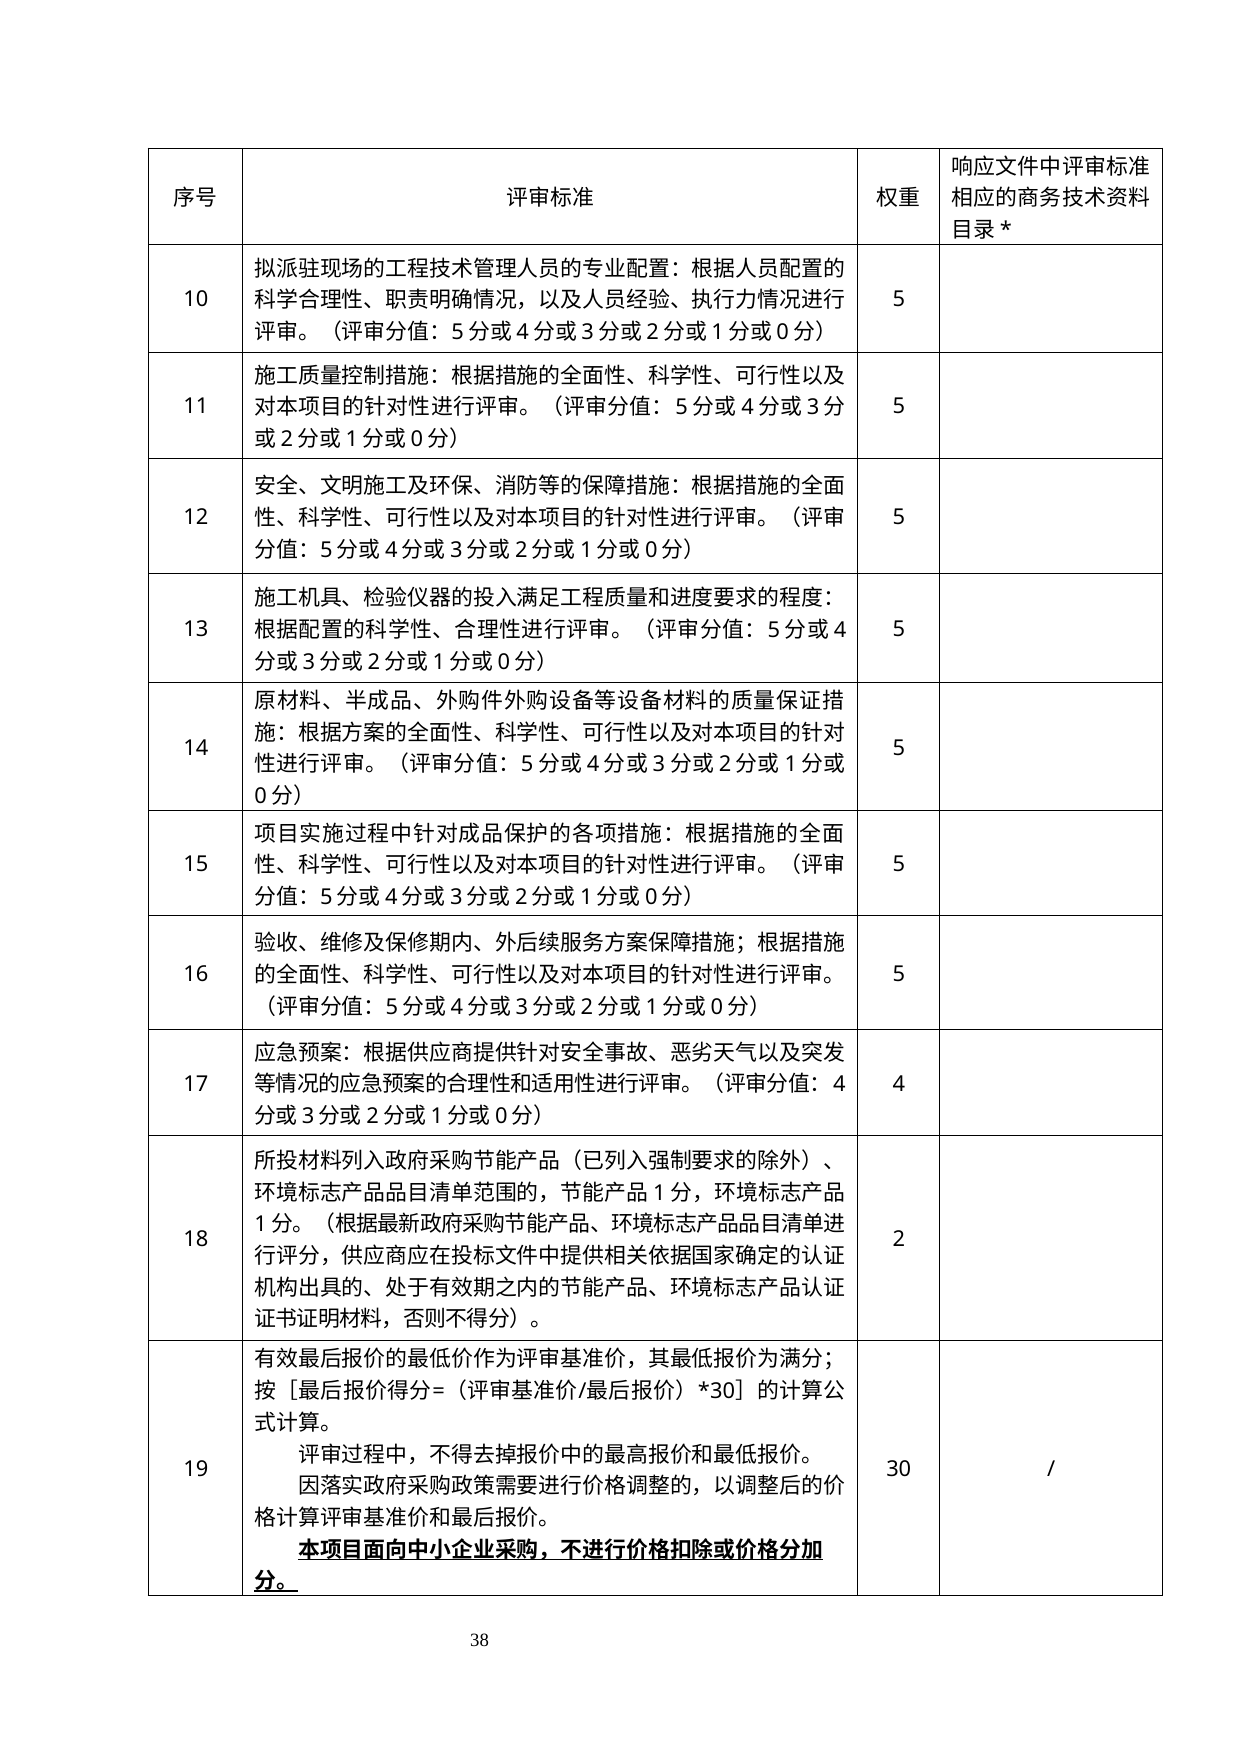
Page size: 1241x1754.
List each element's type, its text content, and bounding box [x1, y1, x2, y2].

table_cell 18 [149, 1136, 242, 1340]
table_cell 有效最后报价的最低价作为评审基准价，其最低报价为满分；按［最后报价得分=（评审基准价/最后报价）*30］的计算公式计算。 评审过程中，不得去掉报价中的最高报价和最低报价。 因落实政府采购政策需要进行价格调整的，以调整后的价格计算评审基准价和最后报价。 本项目面向中小企业采购，不进行价格扣除或价格分加分。 [243, 1341, 857, 1595]
table_cell 13 [149, 574, 242, 682]
table_header 权重 [858, 149, 939, 244]
table_cell [940, 683, 1162, 810]
table_cell 4 [858, 1030, 939, 1134]
table_cell 14 [149, 683, 242, 810]
table_cell 验收、维修及保修期内、外后续服务方案保障措施；根据措施的全面性、科学性、可行性以及对本项目的针对性进行评审。（评审分值：5分或4分或3分或2分或1分或0分） [243, 916, 857, 1029]
table_cell [940, 811, 1162, 915]
table_cell [940, 353, 1162, 458]
table_cell 16 [149, 916, 242, 1029]
table_cell 15 [149, 811, 242, 915]
table_cell [940, 574, 1162, 682]
table_cell 施工机具、检验仪器的投入满足工程质量和进度要求的程度：根据配置的科学性、合理性进行评审。（评审分值：5分或4分或3分或2分或1分或0分） [243, 574, 857, 682]
table_cell 12 [149, 459, 242, 573]
table_cell 5 [858, 459, 939, 573]
table_cell 所投材料列入政府采购节能产品（已列入强制要求的除外）、环境标志产品品目清单范围的，节能产品1分，环境标志产品1分。（根据最新政府采购节能产品、环境标志产品品目清单进行评分，供应商应在投标文件中提供相关依据国家确定的认证机构出具的、处于有效期之内的节能产品、环境标志产品认证证书证明材料，否则不得分）。 [243, 1136, 857, 1340]
table_cell 应急预案：根据供应商提供针对安全事故、恶劣天气以及突发等情况的应急预案的合理性和适用性进行评审。（评审分值：4分或3分或2分或1分或0分） [243, 1030, 857, 1134]
table_header 响应文件中评审标准相应的商务技术资料目录 * [940, 149, 1162, 244]
table_cell 施工质量控制措施：根据措施的全面性、科学性、可行性以及对本项目的针对性进行评审。（评审分值：5分或4分或3分或2分或1分或0分） [243, 353, 857, 458]
table_cell 安全、文明施工及环保、消防等的保障措施：根据措施的全面性、科学性、可行性以及对本项目的针对性进行评审。（评审分值：5分或4分或3分或2分或1分或0分） [243, 459, 857, 573]
table_cell 5 [858, 811, 939, 915]
table_cell 5 [858, 353, 939, 458]
table_header 序号 [149, 149, 242, 244]
table_cell 2 [858, 1136, 939, 1340]
table_cell [940, 1030, 1162, 1134]
table_cell [940, 459, 1162, 573]
table_cell 30 [858, 1341, 939, 1595]
table_cell 5 [858, 574, 939, 682]
table_cell 19 [149, 1341, 242, 1595]
table_cell 10 [149, 245, 242, 352]
table_cell 5 [858, 916, 939, 1029]
table_header 评审标准 [243, 149, 857, 244]
table_cell [940, 1136, 1162, 1340]
table_cell 项目实施过程中针对成品保护的各项措施：根据措施的全面性、科学性、可行性以及对本项目的针对性进行评审。（评审分值：5分或4分或3分或2分或1分或0分） [243, 811, 857, 915]
table_cell [940, 916, 1162, 1029]
table_cell 5 [858, 245, 939, 352]
table_cell / [940, 1341, 1162, 1595]
table_cell 11 [149, 353, 242, 458]
table_cell 原材料、半成品、外购件外购设备等设备材料的质量保证措施：根据方案的全面性、科学性、可行性以及对本项目的针对性进行评审。（评审分值：5分或4分或3分或2分或1分或0分） [243, 683, 857, 810]
table_cell 拟派驻现场的工程技术管理人员的专业配置：根据人员配置的科学合理性、职责明确情况，以及人员经验、执行力情况进行评审。（评审分值：5分或4分或3分或2分或1分或0分） [243, 245, 857, 352]
table_cell 5 [858, 683, 939, 810]
table_cell 17 [149, 1030, 242, 1134]
table_cell [940, 245, 1162, 352]
